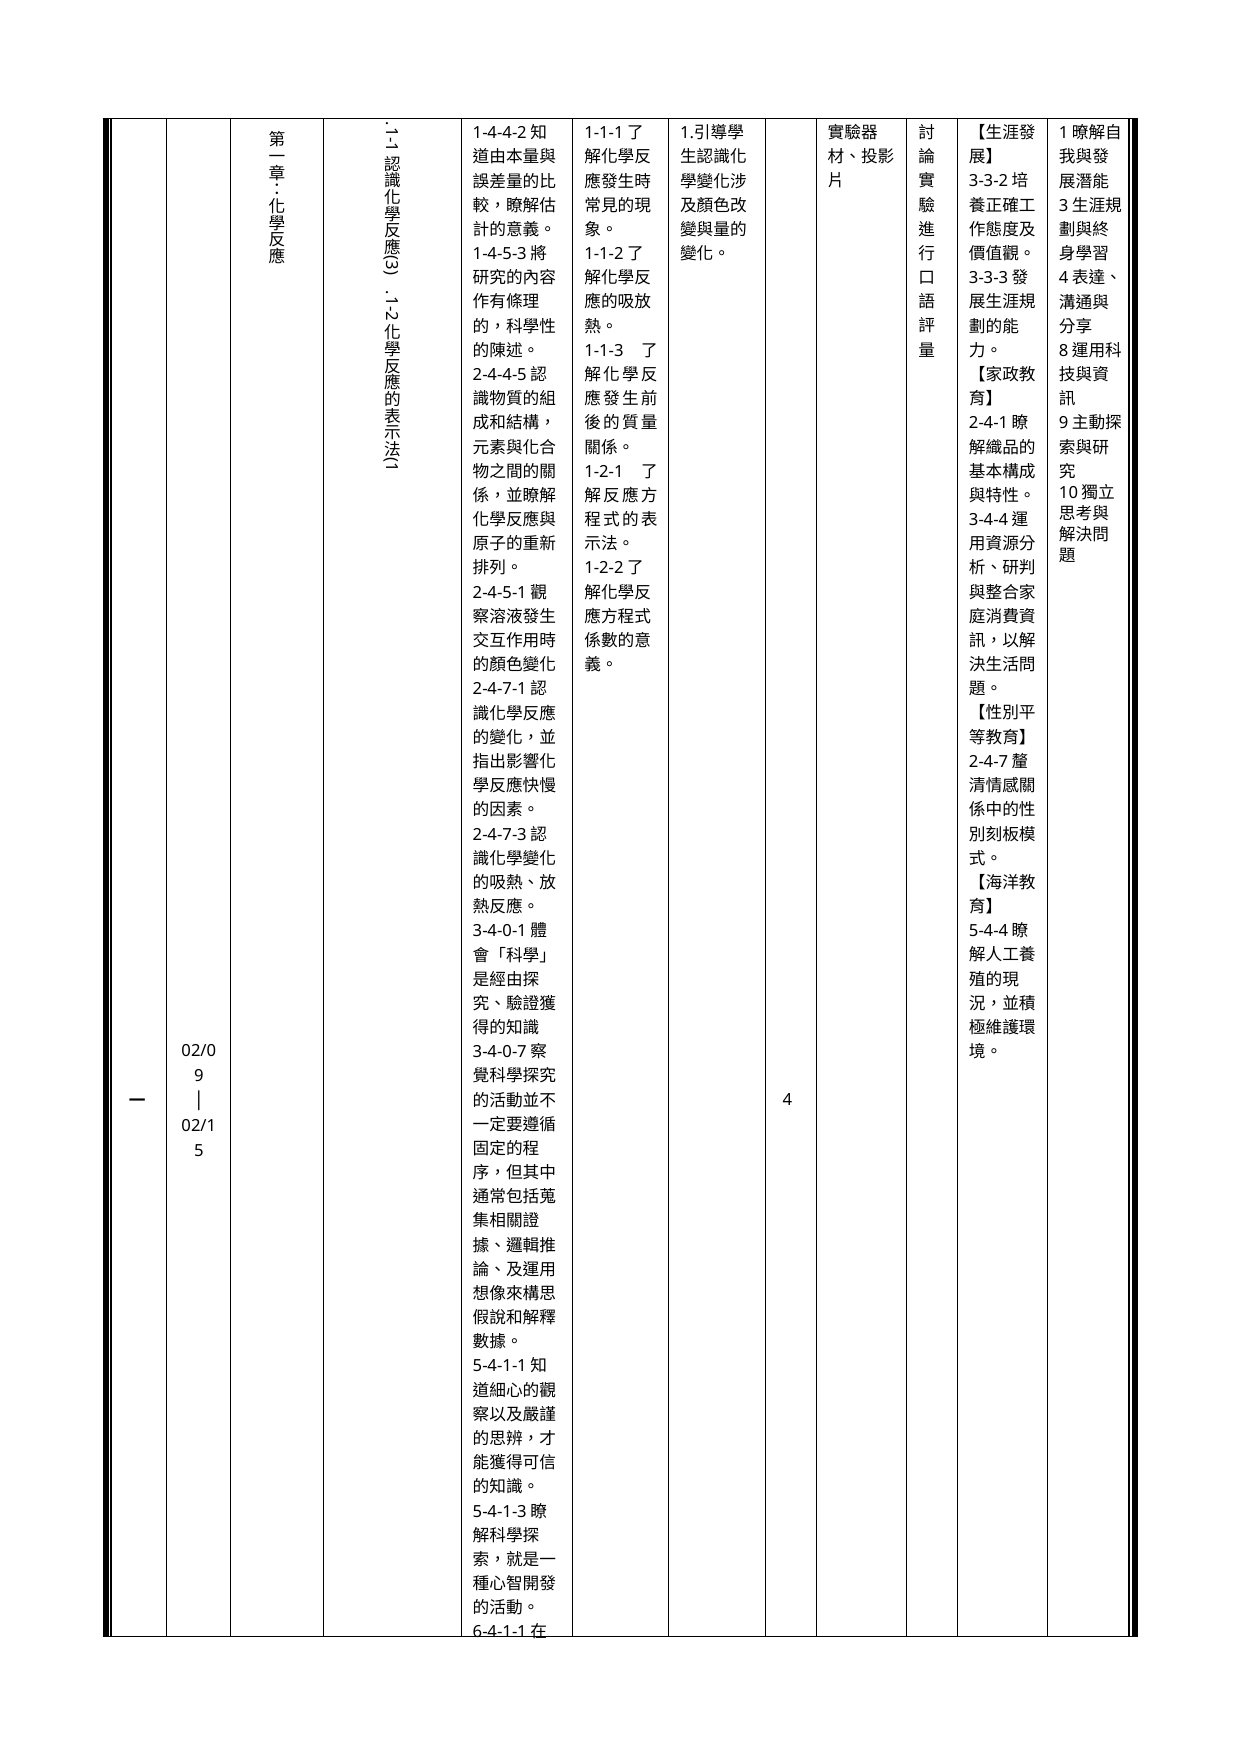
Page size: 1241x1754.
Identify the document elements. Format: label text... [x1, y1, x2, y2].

table_cell 第一章：化學反應 [231, 119, 323, 1636]
table_cell 討論 實驗進行 口語評量 [907, 119, 957, 1636]
table_cell 1-4-4-2知道由本量與誤差量的比較，瞭解估計的意義。 1-4-5-3將研究的內容作有條理的，科學性的陳述。 2-4-4-5認識物質的組成和結構，元素與化合物之間的關係，並瞭解化學反應與原子的重新排列。 2-4-5-1觀察溶液發生交互作用時的顏色變化 2-4-7-1認識化學反應的變化，並指出影響化學反應快慢的因素。 2-4-7-3認識化學變化的吸熱、放熱反應。 3-4-0-1體會「科學」是經由探究、驗證獲得的知識 3-4-0-7察覺科學探究的活動並不一定要遵循固定的程序，但其中通常包括蒐集相關證據、邏輯推論、及運用想像來構思假說和解釋數據。 5-4-1-1知道細心的觀察以及嚴謹的思辨，才能獲得可信的知識。 5-4-1-3瞭解科學探索，就是一種心智開發的活動。 6-4-1-1在同類事件，但由不同來源的資料中，彙整出一通則性(例如認定若溫度很高，物質都會氣化) 。 6-4-5-1能設計實驗來驗證假設。 7-4-0-4接受一個理論或說法時，用科學知識和方法去分析判斷。 [462, 119, 572, 1636]
table_cell 一 [112, 119, 166, 1636]
table_cell 實驗器材、投影片 [817, 119, 906, 1636]
table_cell 02/09 │ 02/15 [167, 119, 230, 1636]
table_cell 1-1-1了解化學反應發生時常見的現象。 1-1-2了解化學反應的吸放熱。 1-1-3了解化學反應發生前後的質量關係。 1-2-1了解反應方程式的表示法。 1-2-2了解化學反應方程式係數的意義。 [573, 119, 668, 1636]
table_cell 1.引導學生認識化學變化涉及顏色改變與量的變化。 [669, 119, 765, 1636]
table_cell ․1-1認識化學反應(3) ․1-2化學反應的表示法(1 [324, 119, 461, 1636]
table_cell 1暸解自我與發展潛能 3生涯規劃與終身學習 4表達、溝通與分享 8運用科技與資訊 9主動探索與研究 10獨立思考與解決問題 [1048, 119, 1128, 1636]
table_cell 4 [766, 119, 816, 1636]
table_cell 【生涯發展】 3-3-2培養正確工作態度及價值觀。 3-3-3發展生涯規劃的能力。 【家政教育】 2-4-1瞭解織品的基本構成與特性。 3-4-4運用資源分析、研判與整合家庭消費資訊，以解決生活問題。 【性別平等教育】 2-4-7釐清情感關係中的性別刻板模式。 【海洋教育】 5-4-4瞭解人工養殖的現況，並積極維護環境。 [958, 119, 1047, 1636]
